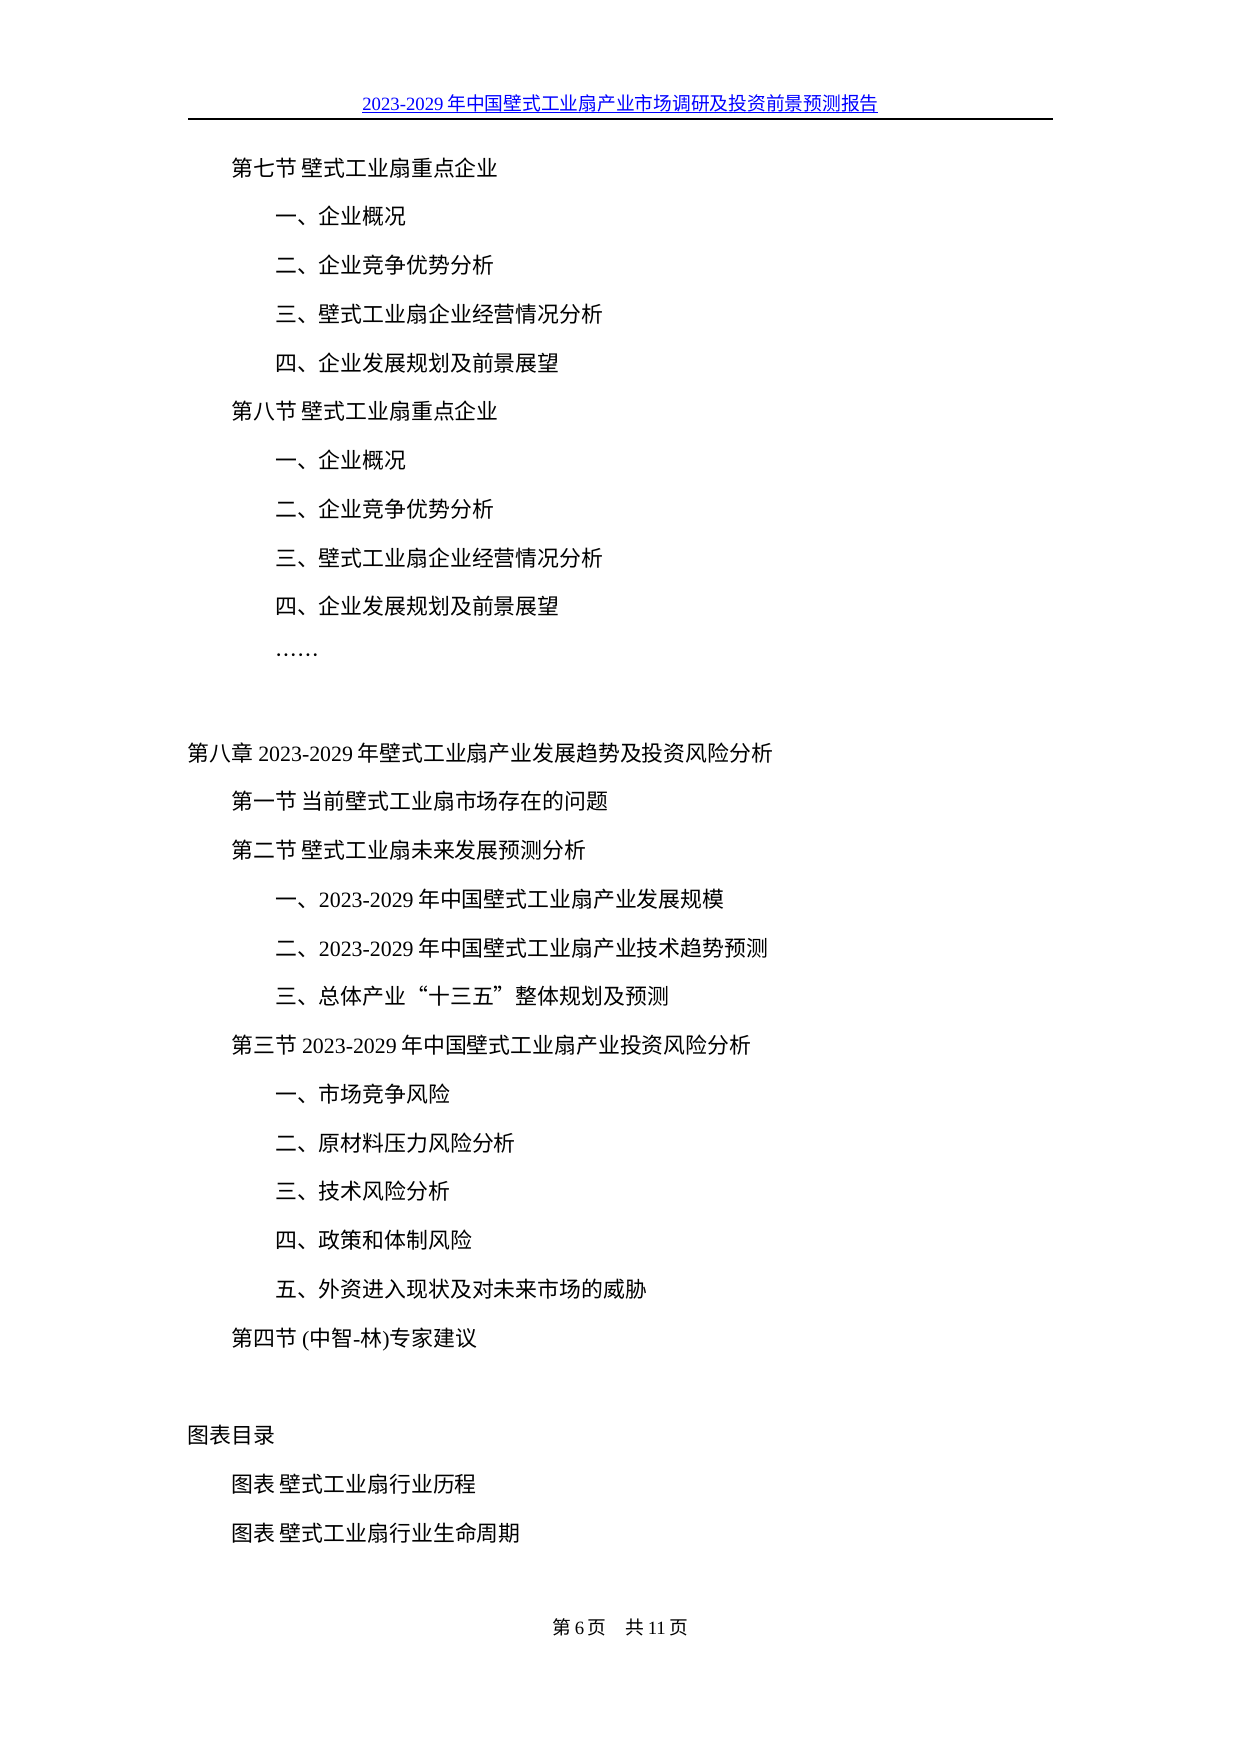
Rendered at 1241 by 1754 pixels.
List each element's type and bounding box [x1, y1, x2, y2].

text [187, 150, 1053, 1548]
